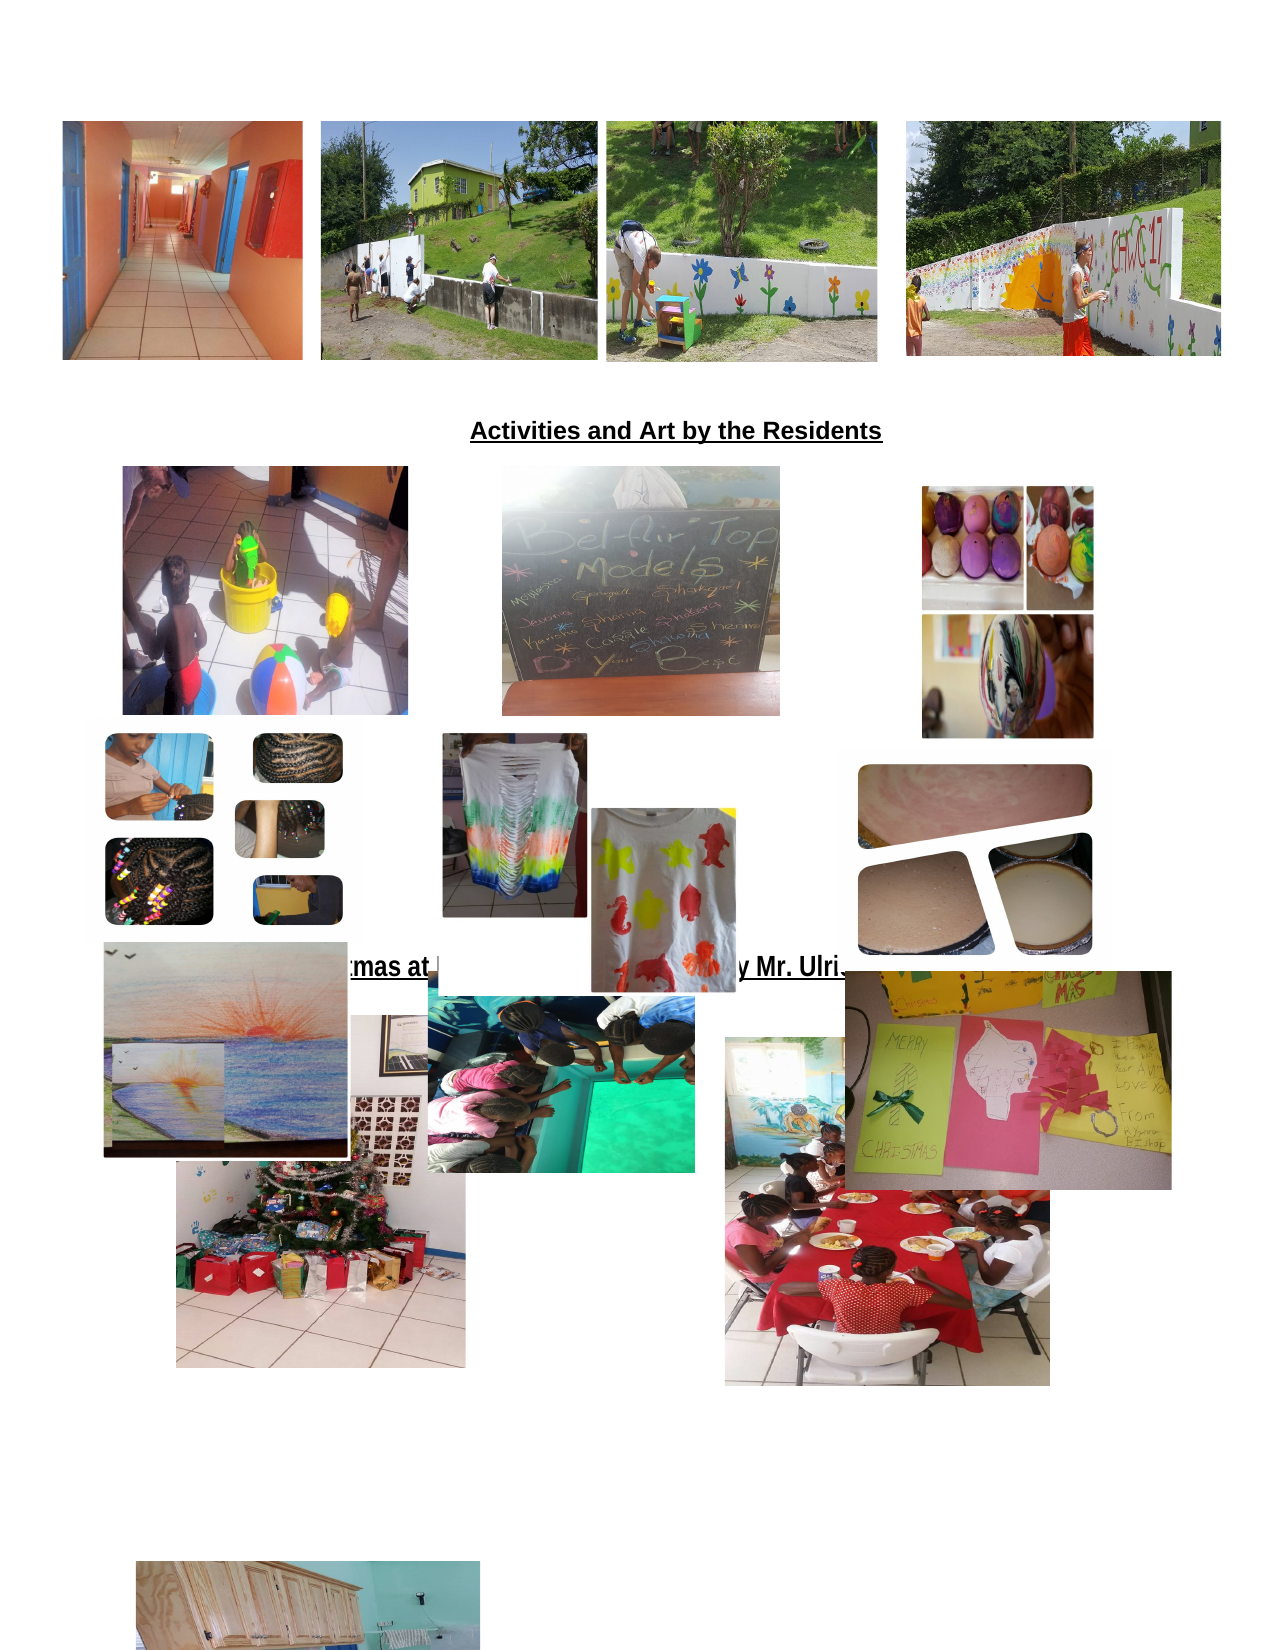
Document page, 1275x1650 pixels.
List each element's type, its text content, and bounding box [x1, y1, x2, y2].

picture [84, 716, 740, 1368]
picture [502, 466, 780, 716]
picture [919, 482, 1096, 742]
picture [320, 121, 598, 360]
picture [724, 747, 1172, 1386]
picture [135, 1561, 480, 1650]
picture [606, 121, 878, 362]
text Activities and Art by the Residents [283, 416, 1069, 445]
picture [905, 121, 1222, 356]
picture [122, 466, 409, 715]
picture [62, 121, 303, 360]
